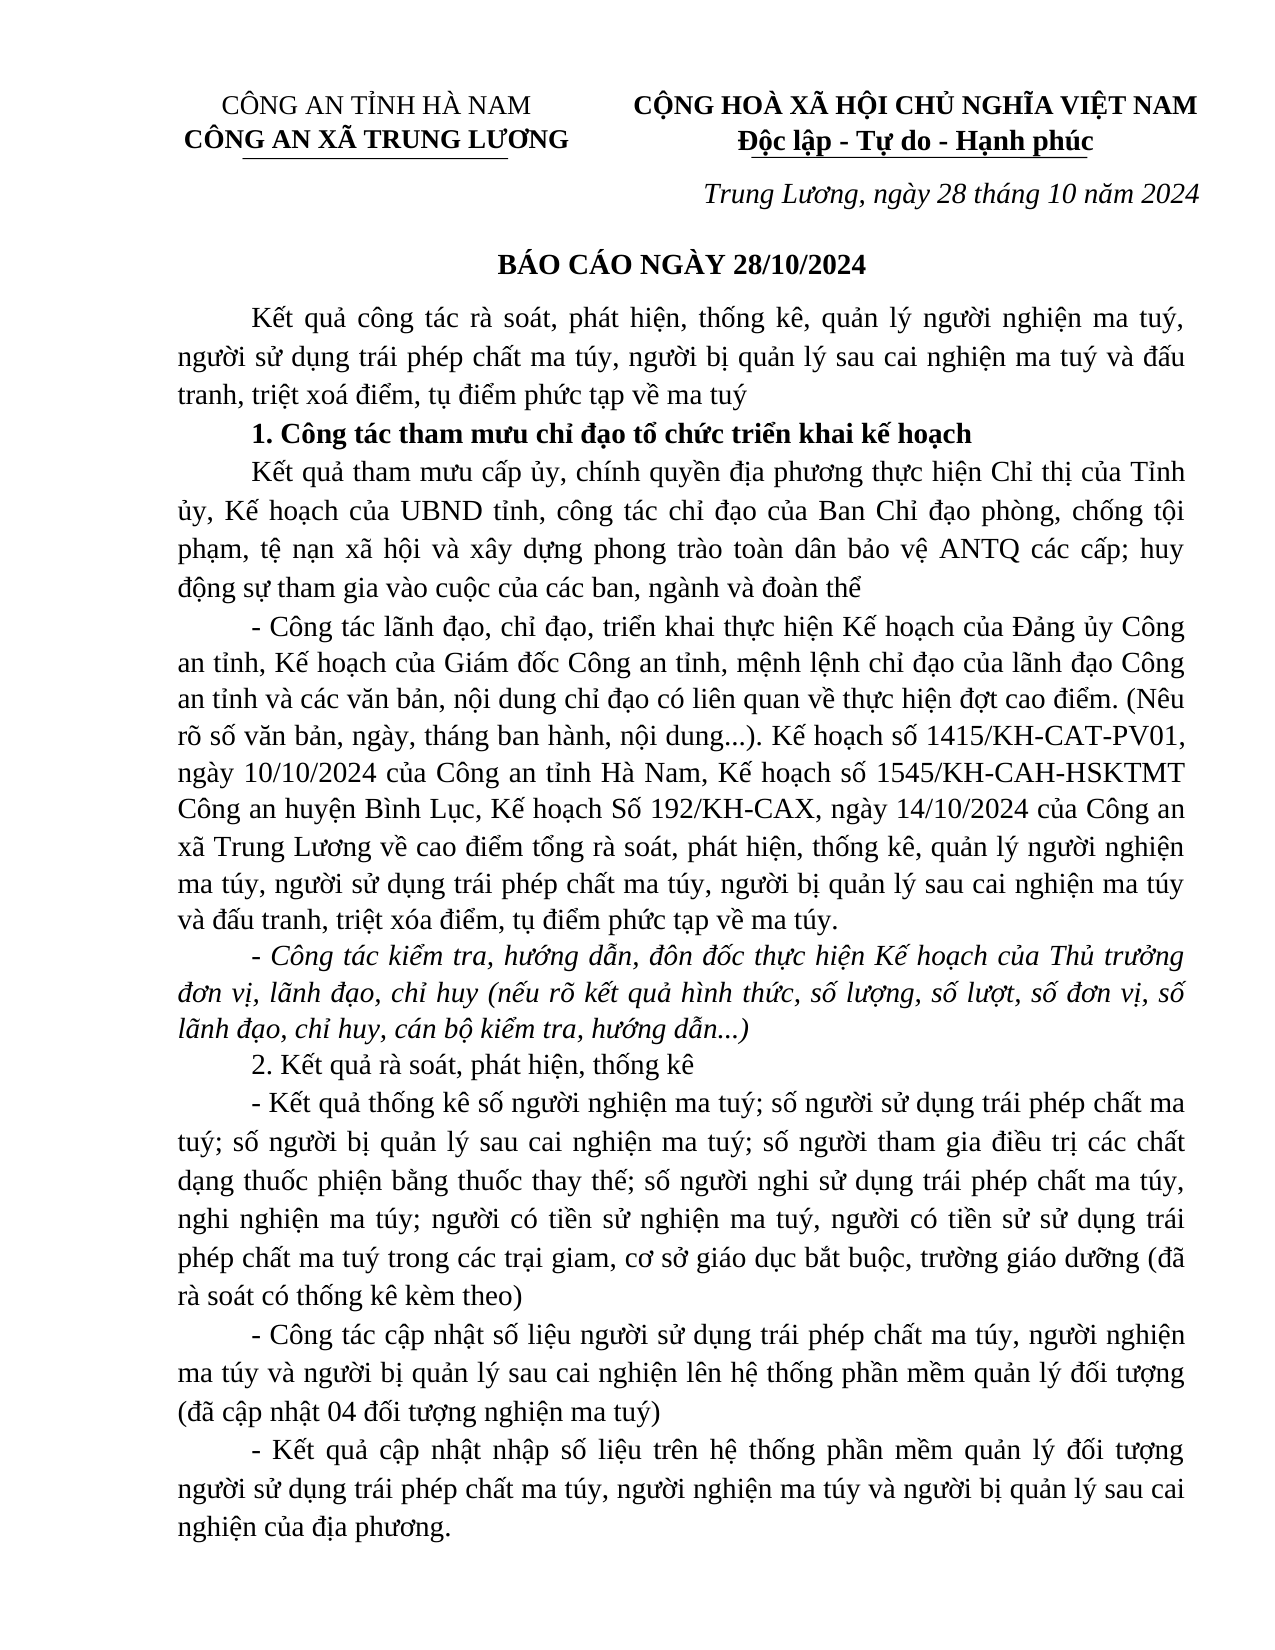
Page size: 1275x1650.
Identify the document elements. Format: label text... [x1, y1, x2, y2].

text Kết quả công tác rà soát, phát hiện, thống kê, quản lý người nghiện ma tuý, người sử dụng trái phép chất ma túy, người bị quản lý sau cai nghiện ma tuý và đấu tranh, triệt xoá điểm, tụ điểm phức tạp về ma tuý [177, 300, 1186, 411]
text 1. Công tác tham mưu chỉ đạo tổ chức triển khai kế hoạch [177, 416, 1186, 449]
text 2. Kết quả rà soát, phát hiện, thống kê [177, 1047, 1186, 1081]
text - Công tác cập nhật số liệu người sử dụng trái phép chất ma túy, người nghiện ma túy và người bị quản lý sau cai nghiện lên hệ thống phần mềm quản lý đối tượng (đã cập nhật 04 đối tượng nghiện ma tuý) [177, 1317, 1186, 1427]
text - Công tác lãnh đạo, chỉ đạo, triển khai thực hiện Kế hoạch của Đảng ủy Công an tỉnh, Kế hoạch của Giám đốc Công an tỉnh, mệnh lệnh chỉ đạo của lãnh đạo Công an tỉnh và các văn bản, nội dung chỉ đạo có liên quan về thực hiện đợt cao điểm. (Nêu rõ số văn bản, ngày, tháng ban hành, nội dung...). Kế hoạch số 1415/KH-CAT-PV01, ngày 10/10/2024 của Công an tỉnh Hà Nam, Kế hoạch số 1545/KH-CAH-HSKTMT Công an huyện Bình Lục, Kế hoạch Số 192/KH-CAX, ngày 14/10/2024 của Công an xã Trung Lương về cao điểm tổng rà soát, phát hiện, thống kê, quản lý người nghiện ma túy, người sử dụng trái phép chất ma túy, người bị quản lý sau cai nghiện ma túy và đấu tranh, triệt xóa điểm, tụ điểm phức tạp về ma túy. [177, 609, 1186, 936]
table_header CỘNG HOÀ XÃ HỘI CHỦ NGHĨA VIỆT NAM Độc lập - Tự do - Hạnh phúc Trung Lương, ngày 28 tháng 10 năm 2024 [620, 89, 1211, 211]
text - Kết quả cập nhật nhập số liệu trên hệ thống phần mềm quản lý đối tượng người sử dụng trái phép chất ma túy, người nghiện ma túy và người bị quản lý sau cai nghiện của địa phương. [177, 1432, 1186, 1543]
table_header CÔNG AN TỈNH HÀ NAM CÔNG AN XÃ TRUNG LƯƠNG [133, 89, 620, 211]
text - Công tác kiểm tra, hướng dẫn, đôn đốc thực hiện Kế hoạch của Thủ trưởng đơn vị, lãnh đạo, chỉ huy (nếu rõ kết quả hình thức, số lượng, số lượt, số đơn vị, số lãnh đạo, chỉ huy, cán bộ kiểm tra, hướng dẫn...) [177, 938, 1186, 1044]
text Kết quả tham mưu cấp ủy, chính quyền địa phương thực hiện Chỉ thị của Tỉnh ủy, Kế hoạch của UBND tỉnh, công tác chỉ đạo của Ban Chỉ đạo phòng, chống tội phạm, tệ nạn xã hội và xây dựng phong trào toàn dân bảo vệ ANTQ các cấp; huy động sự tham gia vào cuộc của các ban, ngành và đoàn thể [177, 454, 1186, 604]
text BÁO CÁO NGÀY 28/10/2024 [177, 247, 1186, 281]
text - Kết quả thống kê số người nghiện ma tuý; số người sử dụng trái phép chất ma tuý; số người bị quản lý sau cai nghiện ma tuý; số người tham gia điều trị các chất dạng thuốc phiện bằng thuốc thay thế; số người nghi sử dụng trái phép chất ma túy, nghi nghiện ma túy; người có tiền sử nghiện ma tuý, người có tiền sử sử dụng trái phép chất ma tuý trong các trại giam, cơ sở giáo dục bắt buộc, trường giáo dưỡng (đã rà soát có thống kê kèm theo) [177, 1086, 1186, 1312]
